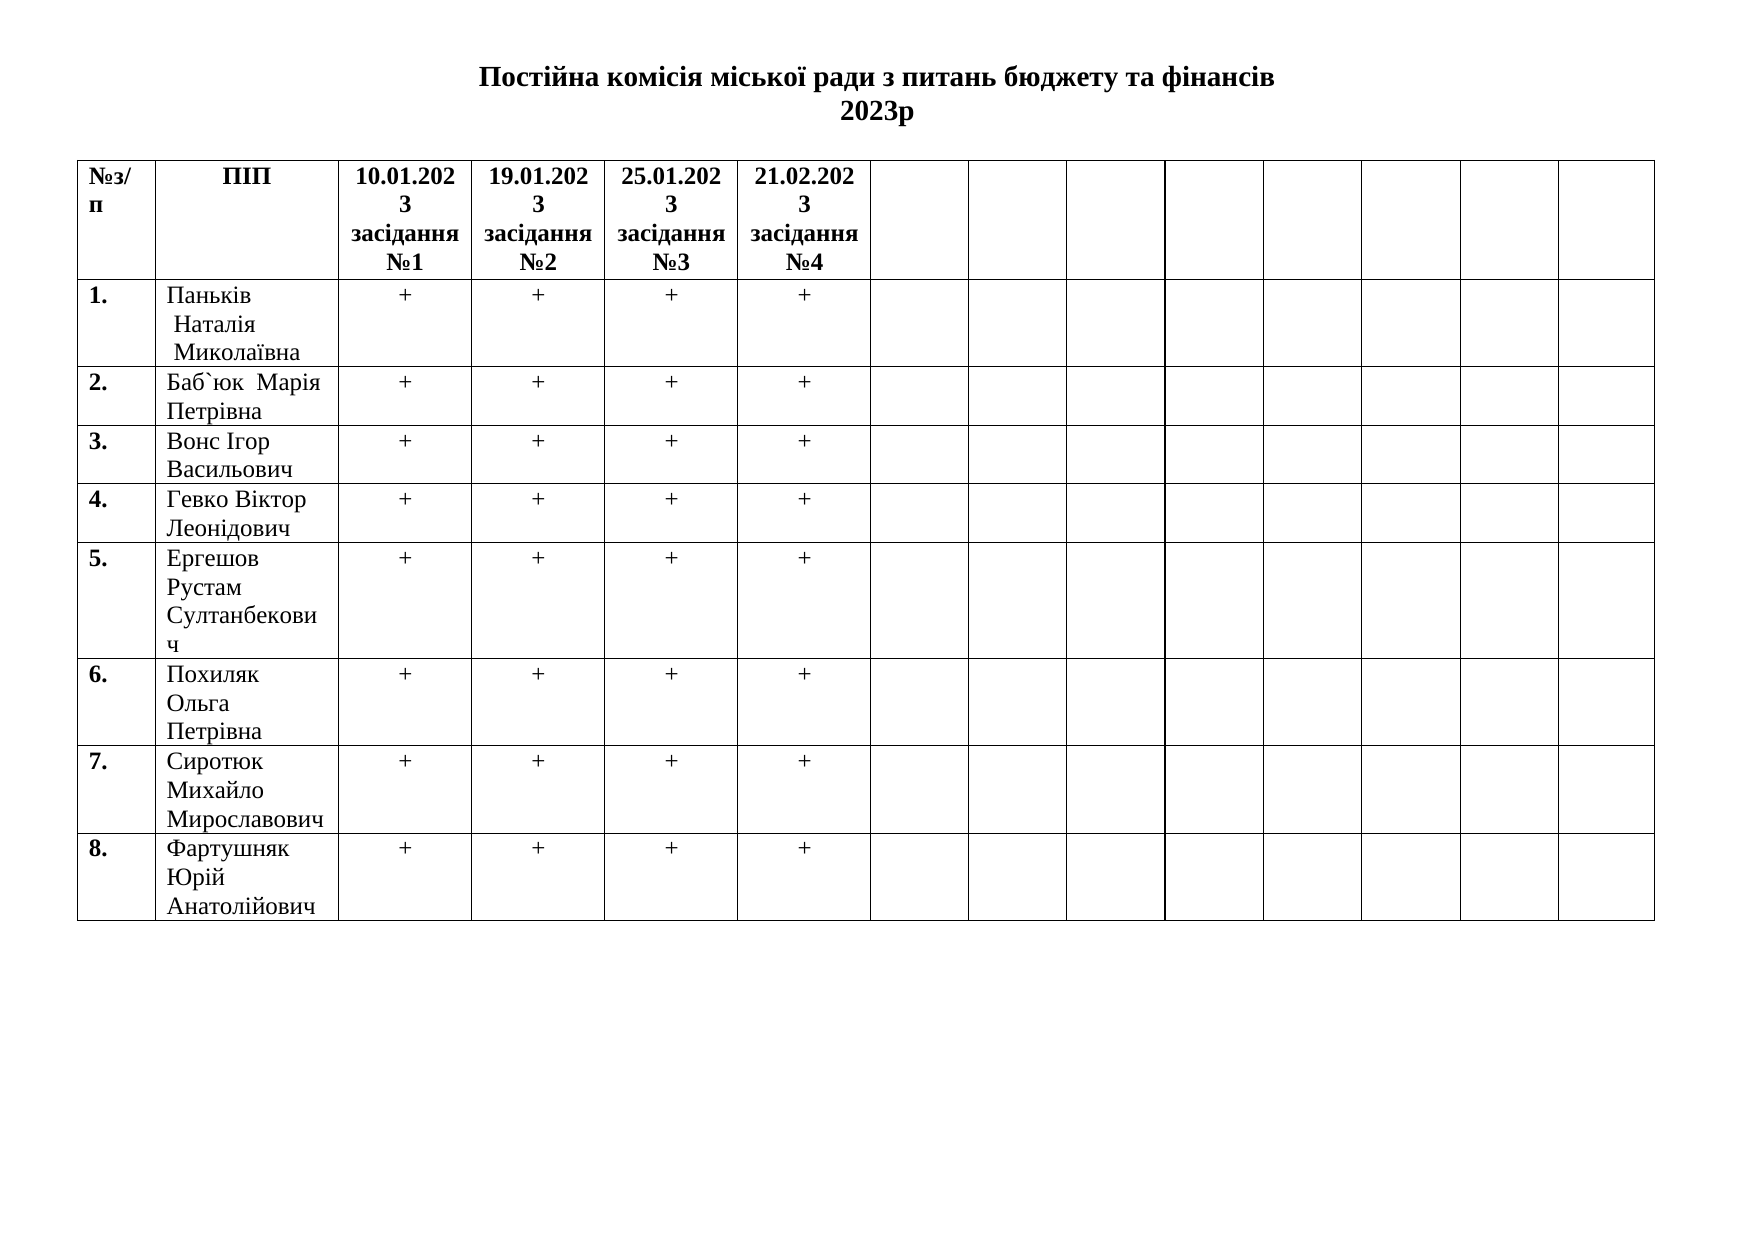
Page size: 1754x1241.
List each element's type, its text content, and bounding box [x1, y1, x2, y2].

table_cell [1264, 746, 1361, 832]
table_header [1264, 161, 1361, 279]
table_cell Баб`юк Марія Петрівна [156, 367, 338, 425]
table_cell [1461, 426, 1558, 483]
table_cell [1264, 280, 1361, 366]
table_cell [1559, 484, 1654, 542]
table_cell + [738, 543, 870, 658]
table_cell + [339, 659, 471, 745]
table_cell [1559, 426, 1654, 483]
table_cell Похиляк Ольга Петрівна [156, 659, 338, 745]
table_cell + [605, 659, 737, 745]
table_cell [1559, 280, 1654, 366]
table_cell [969, 367, 1066, 425]
table_cell [1461, 367, 1558, 425]
table_cell [969, 426, 1066, 483]
table_cell [969, 834, 1066, 920]
table_cell [1362, 280, 1460, 366]
table_cell + [738, 426, 870, 483]
table_cell [1559, 746, 1654, 832]
table_cell + [339, 426, 471, 483]
table_cell [1067, 659, 1164, 745]
table_cell [1264, 367, 1361, 425]
table_cell [1559, 367, 1654, 425]
table_cell [78, 280, 155, 366]
table_cell + [605, 834, 737, 920]
table_cell [871, 746, 968, 832]
table_cell [1461, 659, 1558, 745]
table_cell [1166, 426, 1263, 483]
table_cell [1264, 426, 1361, 483]
table_cell [1362, 746, 1460, 832]
table_cell + [605, 426, 737, 483]
table_cell + [738, 280, 870, 366]
table_cell [1067, 834, 1164, 920]
table_cell Сиротюк Михайло Мирославович [156, 746, 338, 832]
table_cell [1559, 543, 1654, 658]
table_cell [78, 484, 155, 542]
table_cell [969, 484, 1066, 542]
table_cell [1166, 834, 1263, 920]
table_cell [78, 426, 155, 483]
table_cell Гевко Віктор Леонідович [156, 484, 338, 542]
table_header 19.01.2023 засідання №2 [472, 161, 604, 279]
table_cell + [339, 280, 471, 366]
table_cell [1559, 659, 1654, 745]
table_cell [1166, 543, 1263, 658]
table_cell [1461, 280, 1558, 366]
table_header 25.01.2023 засідання №3 [605, 161, 737, 279]
table_cell + [472, 484, 604, 542]
table_cell [1067, 367, 1164, 425]
table_cell [969, 746, 1066, 832]
table_header [871, 161, 968, 279]
table_cell [1067, 426, 1164, 483]
table_cell [969, 543, 1066, 658]
table_cell [1362, 484, 1460, 542]
table_cell [78, 367, 155, 425]
table_cell [871, 543, 968, 658]
table_header 10.01.2023 засідання №1 [339, 161, 471, 279]
table_cell [1264, 834, 1361, 920]
table_cell [871, 484, 968, 542]
table_cell + [738, 659, 870, 745]
table_cell [1067, 543, 1164, 658]
table_cell [1461, 543, 1558, 658]
table_cell [1264, 543, 1361, 658]
table_header [1166, 161, 1263, 279]
table_header ПІП [156, 161, 338, 279]
table_cell [871, 426, 968, 483]
table_header [1067, 161, 1164, 279]
table_cell + [339, 543, 471, 658]
table_cell + [472, 426, 604, 483]
table_cell + [472, 367, 604, 425]
table_cell [1362, 426, 1460, 483]
table_header №з/п [78, 161, 155, 279]
table_cell [1067, 484, 1164, 542]
table_cell [1461, 834, 1558, 920]
table_cell [969, 659, 1066, 745]
table_cell + [472, 834, 604, 920]
table_cell [1166, 659, 1263, 745]
table_cell + [339, 484, 471, 542]
table_cell [1362, 659, 1460, 745]
table_cell [871, 367, 968, 425]
table_cell [871, 659, 968, 745]
table_cell [1362, 367, 1460, 425]
table_cell + [605, 484, 737, 542]
table_cell [78, 659, 155, 745]
table_cell Паньків Наталія Миколаївна [156, 280, 338, 366]
table_cell + [605, 543, 737, 658]
text 2023р [89, 93, 1665, 126]
table_cell + [605, 280, 737, 366]
text Постійна комісія міської ради з питань бюджету та фінансів [89, 59, 1665, 93]
table_cell + [339, 746, 471, 832]
table_cell + [472, 280, 604, 366]
table_cell [969, 280, 1066, 366]
table_cell [1166, 746, 1263, 832]
table_cell + [472, 659, 604, 745]
table_cell Ергешов Рустам Султанбекович [156, 543, 338, 658]
table_cell [1362, 543, 1460, 658]
table_cell [1166, 484, 1263, 542]
table_cell + [738, 484, 870, 542]
table_cell Фартушняк Юрій Анатолійович [156, 834, 338, 920]
table_cell [78, 834, 155, 920]
table_cell + [738, 746, 870, 832]
table_cell + [339, 367, 471, 425]
table_cell [1166, 280, 1263, 366]
table_cell [78, 543, 155, 658]
table_cell + [472, 543, 604, 658]
table_cell + [738, 834, 870, 920]
table_cell + [472, 746, 604, 832]
table_cell [1166, 367, 1263, 425]
table_header [1559, 161, 1654, 279]
table_cell [78, 746, 155, 832]
table_cell + [738, 367, 870, 425]
table_header [1362, 161, 1460, 279]
table_cell [1461, 484, 1558, 542]
table_header [969, 161, 1066, 279]
table_cell + [339, 834, 471, 920]
table_cell [1264, 484, 1361, 542]
table_cell + [605, 367, 737, 425]
table_cell [871, 280, 968, 366]
table_cell [1264, 659, 1361, 745]
table_cell + [605, 746, 737, 832]
table_cell [871, 834, 968, 920]
table_cell [1067, 746, 1164, 832]
table_cell [1362, 834, 1460, 920]
table_header 21.02.2023 засідання №4 [738, 161, 870, 279]
table_cell Вонс Ігор Васильович [156, 426, 338, 483]
table_cell [1067, 280, 1164, 366]
table_cell [1559, 834, 1654, 920]
table_cell [1461, 746, 1558, 832]
table_header [1461, 161, 1558, 279]
